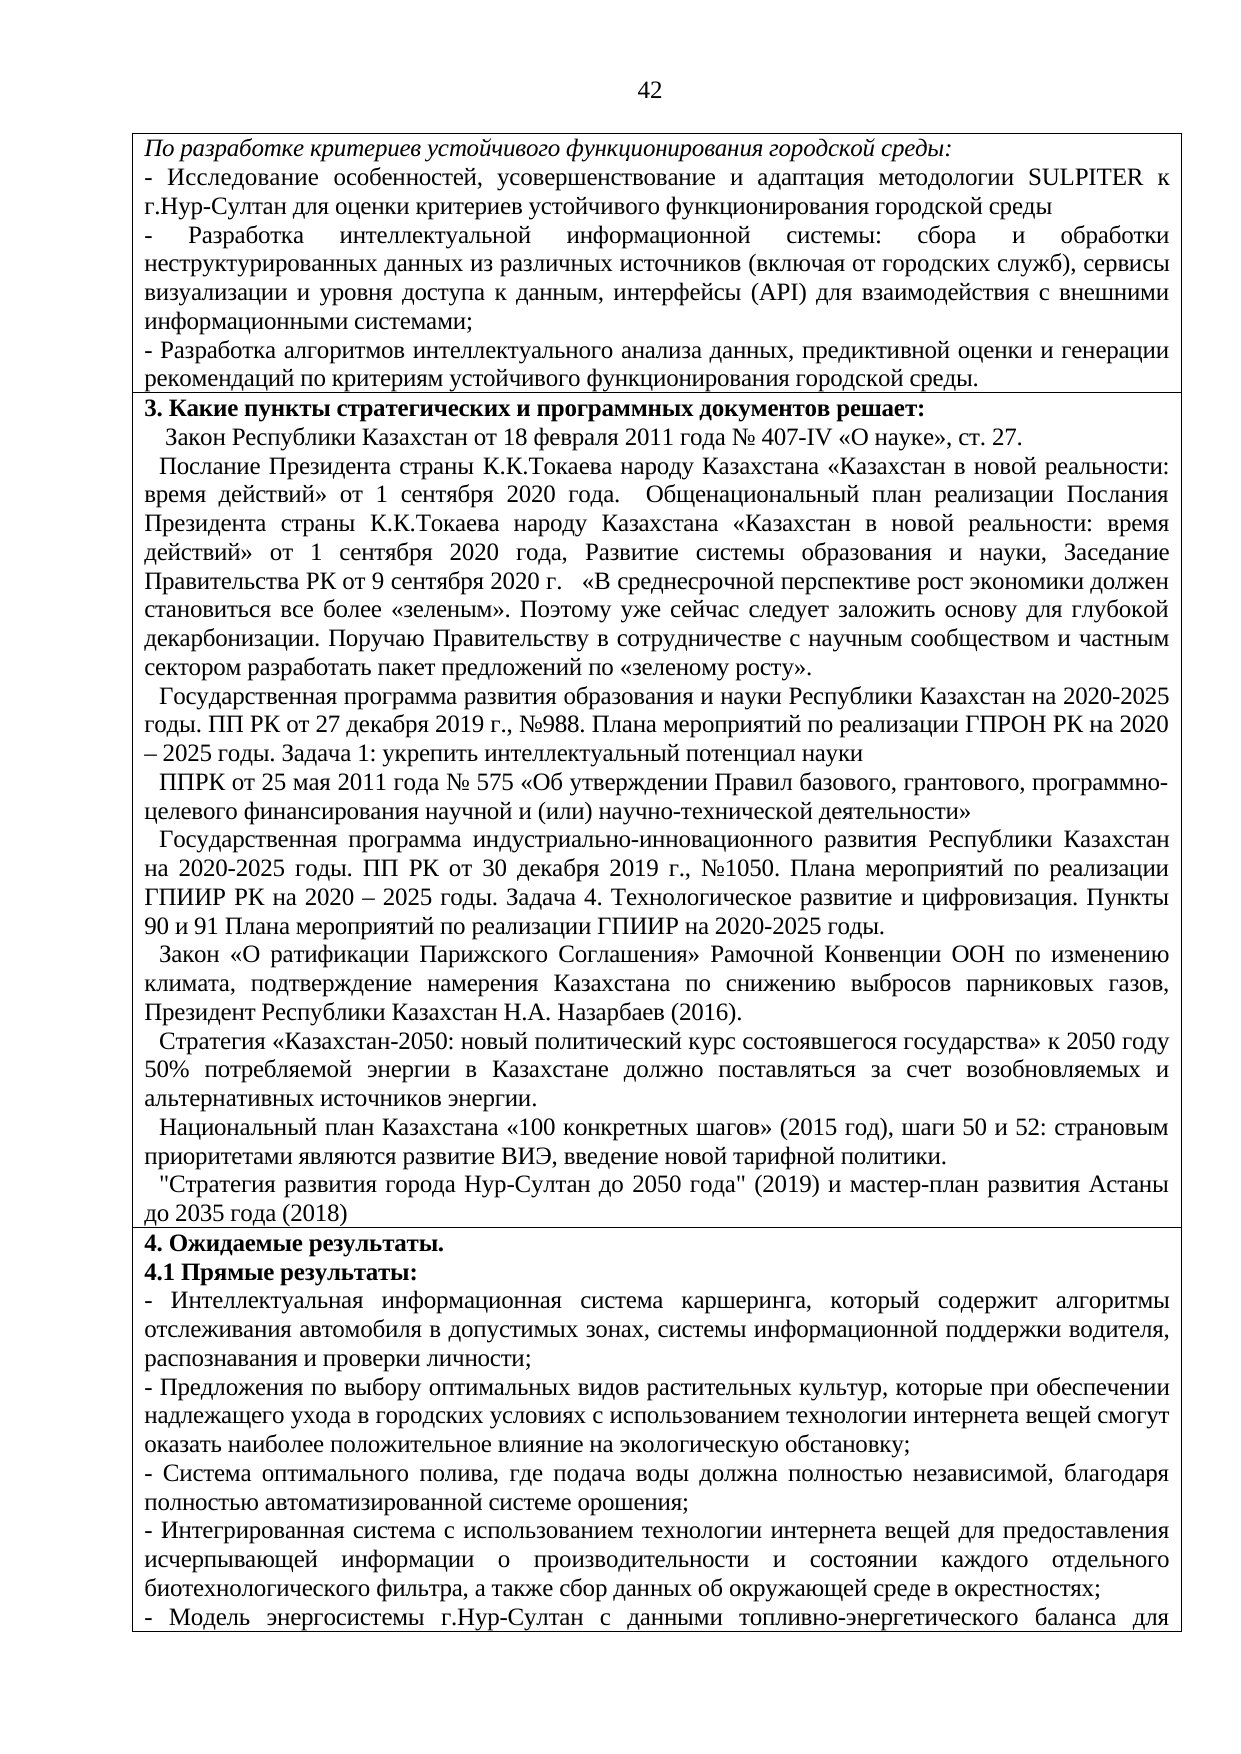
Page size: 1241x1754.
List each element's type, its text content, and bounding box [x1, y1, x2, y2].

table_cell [133, 1228, 1181, 1631]
table_cell 3. Какие пункты стратегических и программных документов решает: Закон Республики Казахстан от 18 февраля 2011 года № 407-IV «О науке», ст. 27. Послание Президента страны К.К.Токаева народу Казахстана «Казахстан в новой реальности: время действий» от 1 сентября 2020 года. Общенациональный план реализации Послания Президента страны К.К.Токаева народу Казахстана «Казахстан в новой реальности: время действий» от 1 сентября 2020 года, Развитие системы образования и науки, Заседание Правительства РК от 9 сентября 2020 г. «В среднесрочной перспективе рост экономики должен становиться все более «зеленым». Поэтому уже сейчас следует заложить основу для глубокой декарбонизации. Поручаю Правительству в сотрудничестве с научным сообществом и частным сектором разработать пакет предложений по «зеленому росту». Государственная программа развития образования и науки Республики Казахстан на 2020-2025 годы. ПП РК от 27 декабря 2019 г., №988. Плана мероприятий по реализации ГПРОН РК на 2020 – 2025 годы. Задача 1: укрепить интеллектуальный потенциал науки ППРК от 25 мая 2011 года № 575 «Об утверждении Правил базового, грантового, программно-целевого финансирования научной и (или) научно-технической деятельности» Государственная программа индустриально-инновационного развития Республики Казахстан на 2020-2025 годы. ПП РК от 30 декабря 2019 г., №1050. Плана мероприятий по реализации ГПИИР РК на 2020 – 2025 годы. Задача 4. Технологическое развитие и цифровизация. Пункты 90 и 91 Плана мероприятий по реализации ГПИИР на 2020-2025 годы. Закон «О ратификации Парижского Соглашения» Рамочной Конвенции ООН по изменению климата, подтверждение намерения Казахстана по снижению выбросов парниковых газов, Президент Республики Казахстан Н.А. Назарбаев (2016). Стратегия «Казахстан-2050: новый политический курс состоявшегося государства» к 2050 году 50% потребляемой энергии в Казахстане должно поставляться за счет возобновляемых и альтернативных источников энергии. Национальный план Казахстана «100 конкретных шагов» (2015 год), шаги 50 и 52: страновым приоритетами являются развитие ВИЭ, введение новой тарифной политики. "Стратегия развития города Нур-Султан до 2050 года" (2019) и мастер-план развития Астаны до 2035 года (2018) [133, 393, 1181, 1227]
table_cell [133, 134, 1181, 392]
